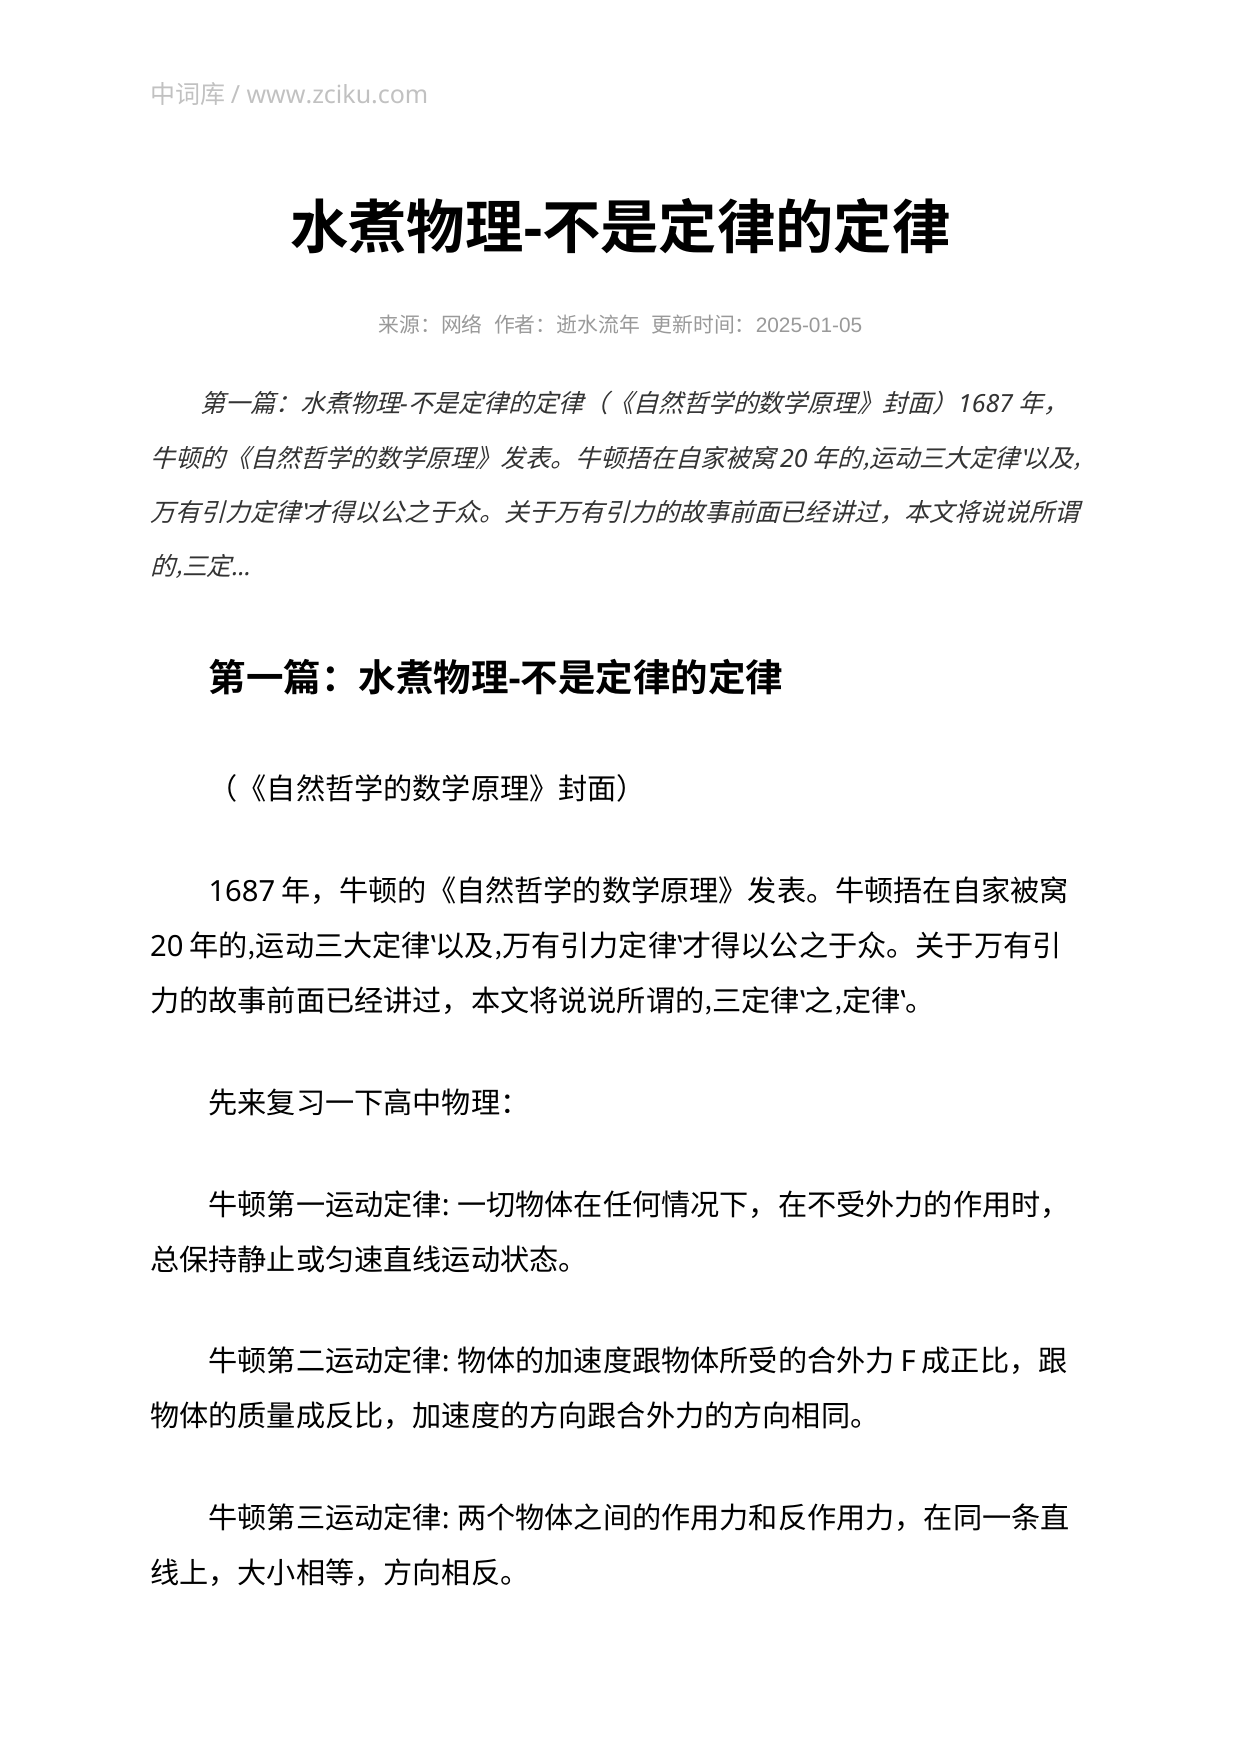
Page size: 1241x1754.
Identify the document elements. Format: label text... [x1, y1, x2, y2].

text （《自然哲学的数学原理》封面） [150, 766, 1090, 808]
text 1687年，牛顿的《自然哲学的数学原理》发表。牛顿捂在自家被窝20年的‚运动三大定律‛以及‚万有引力定律‛才得以公之于众。关于万有引力的故事前面已经讲过，本文将说说所谓的‚三定律‛之‚定律‛。 [150, 867, 1090, 1020]
subtitle 水煮物理-不是定律的定律 [150, 181, 1090, 266]
text 先来复习一下高中物理： [150, 1079, 1090, 1122]
text 牛顿第三运动定律: 两个物体之间的作用力和反作用力，在同一条直线上，大小相等，方向相反。 [150, 1494, 1090, 1592]
text 牛顿第一运动定律: 一切物体在任何情况下，在不受外力的作用时，总保持静止或匀速直线运动状态。 [150, 1181, 1090, 1278]
text 第一篇：水煮物理-不是定律的定律 [150, 648, 1090, 703]
text 第一篇：水煮物理-不是定律的定律（《自然哲学的数学原理》封面）1687年，牛顿的《自然哲学的数学原理》发表。牛顿捂在自家被窝20年的‚运动三大定律‛以及‚万有引力定律‛才得以公之于众。关于万有引力的故事前面已经讲过，本文将说说所谓的‚三定... [150, 384, 1090, 583]
text 牛顿第二运动定律: 物体的加速度跟物体所受的合外力F成正比，跟物体的质量成反比，加速度的方向跟合外力的方向相同。 [150, 1338, 1090, 1435]
text 来源：网络 作者：逝水流年 更新时间：2025-01-05 [150, 313, 1090, 337]
